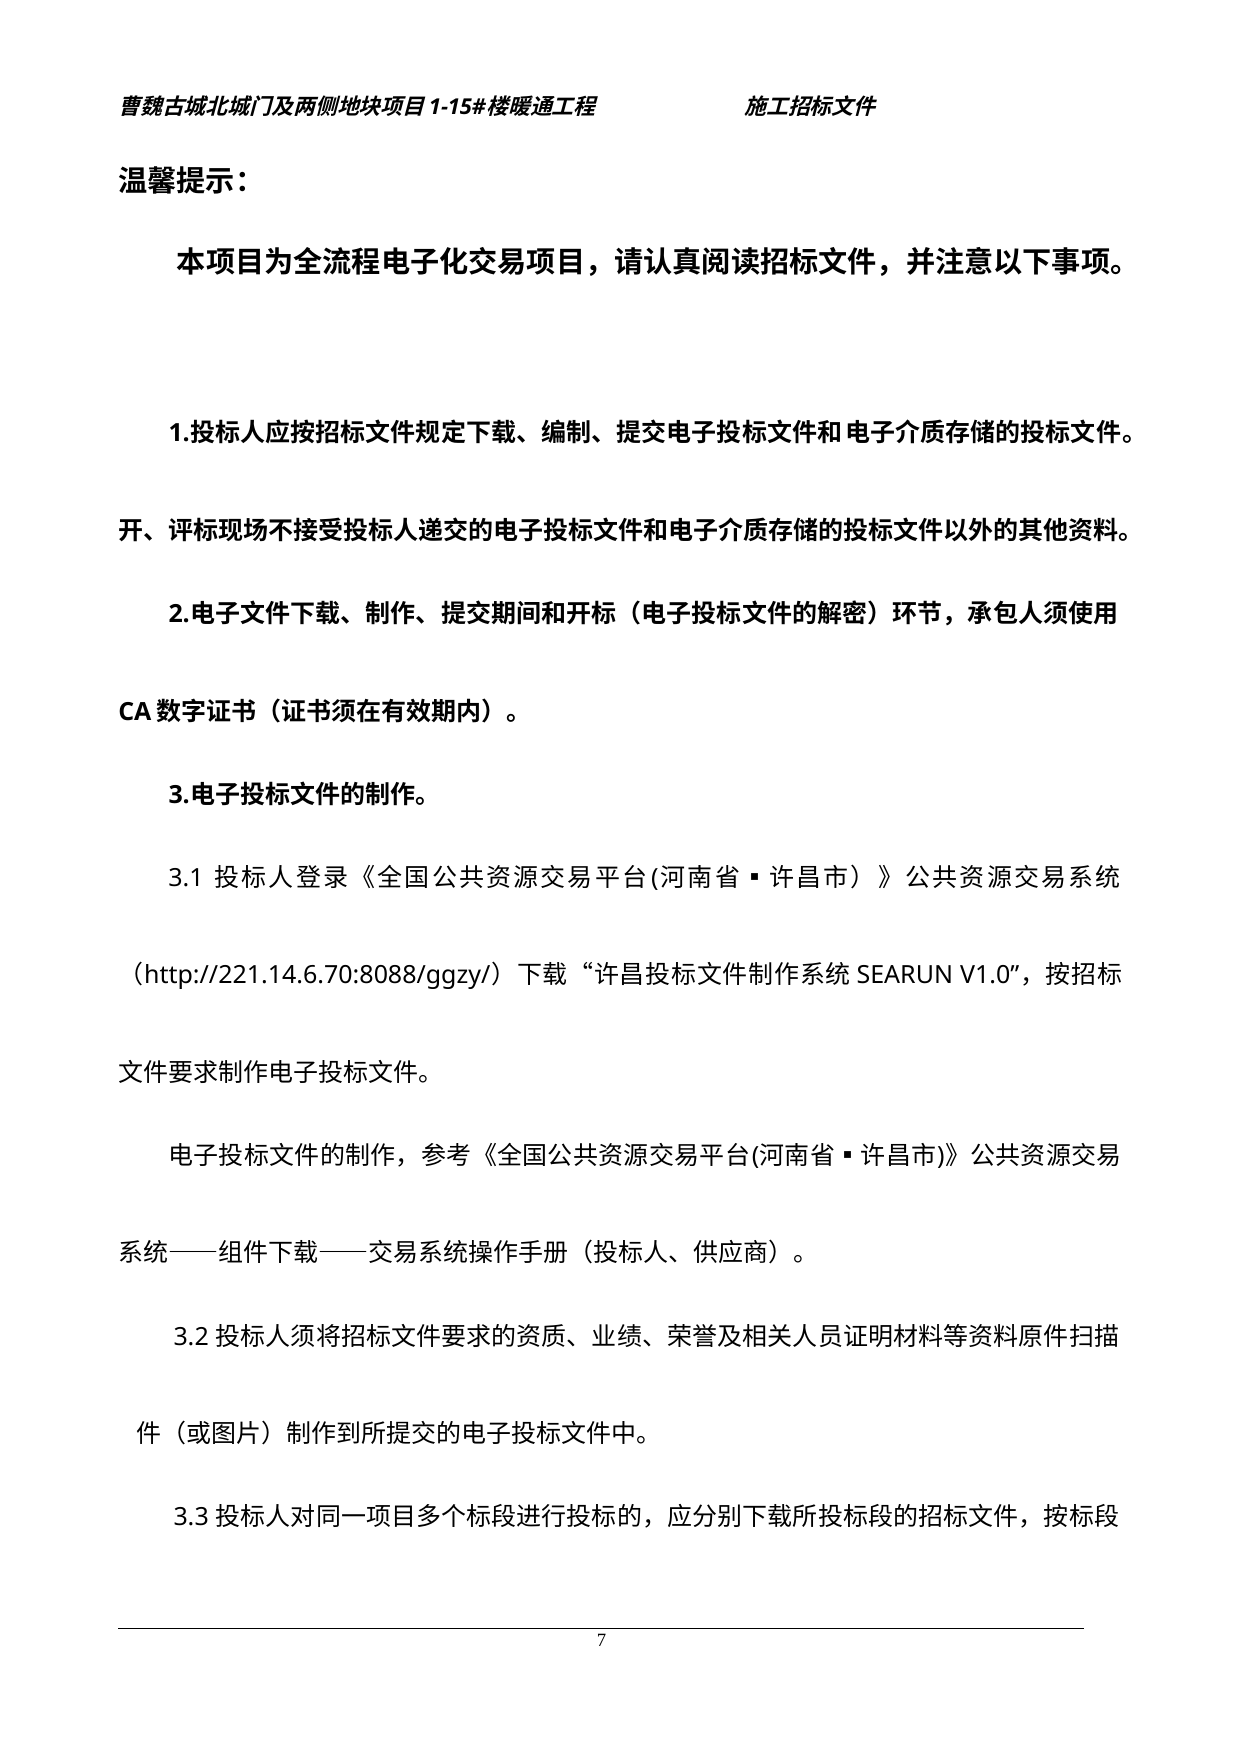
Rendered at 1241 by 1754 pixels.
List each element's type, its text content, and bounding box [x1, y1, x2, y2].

text 1.投标人应按招标文件规定下载、编制、提交电子投标文件和电子介质存储的投标文件。开、评标现场不接受投标人递交的电子投标文件和电子介质存储的投标文件以外的其他资料。 [118, 398, 1122, 561]
text 3.2 投标人须将招标文件要求的资质、业绩、荣誉及相关人员证明材料等资料原件扫描件（或图片）制作到所提交的电子投标文件中。 [136, 1302, 1122, 1464]
text 本项目为全流程电子化交易项目，请认真阅读招标文件，并注意以下事项。 [118, 228, 1122, 293]
text 3.1 投标人登录《全国公共资源交易平台(河南省▪许昌市）》公共资源交易系统（http://221.14.6.70:8088/ggzy/）下载“许昌投标文件制作系统SEARUN V1.0”，按招标文件要求制作电子投标文件。 [118, 843, 1122, 1103]
text 温馨提示： [118, 146, 1122, 211]
text 2.电子文件下载、制作、提交期间和开标（电子投标文件的解密）环节，承包人须使用CA数字证书（证书须在有效期内）。 [118, 579, 1122, 742]
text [136, 1482, 1122, 1547]
text 电子投标文件的制作，参考《全国公共资源交易平台(河南省▪许昌市)》公共资源交易系统——组件下载——交易系统操作手册（投标人、供应商）。 [118, 1121, 1122, 1283]
text 3.电子投标文件的制作。 [118, 760, 1122, 825]
